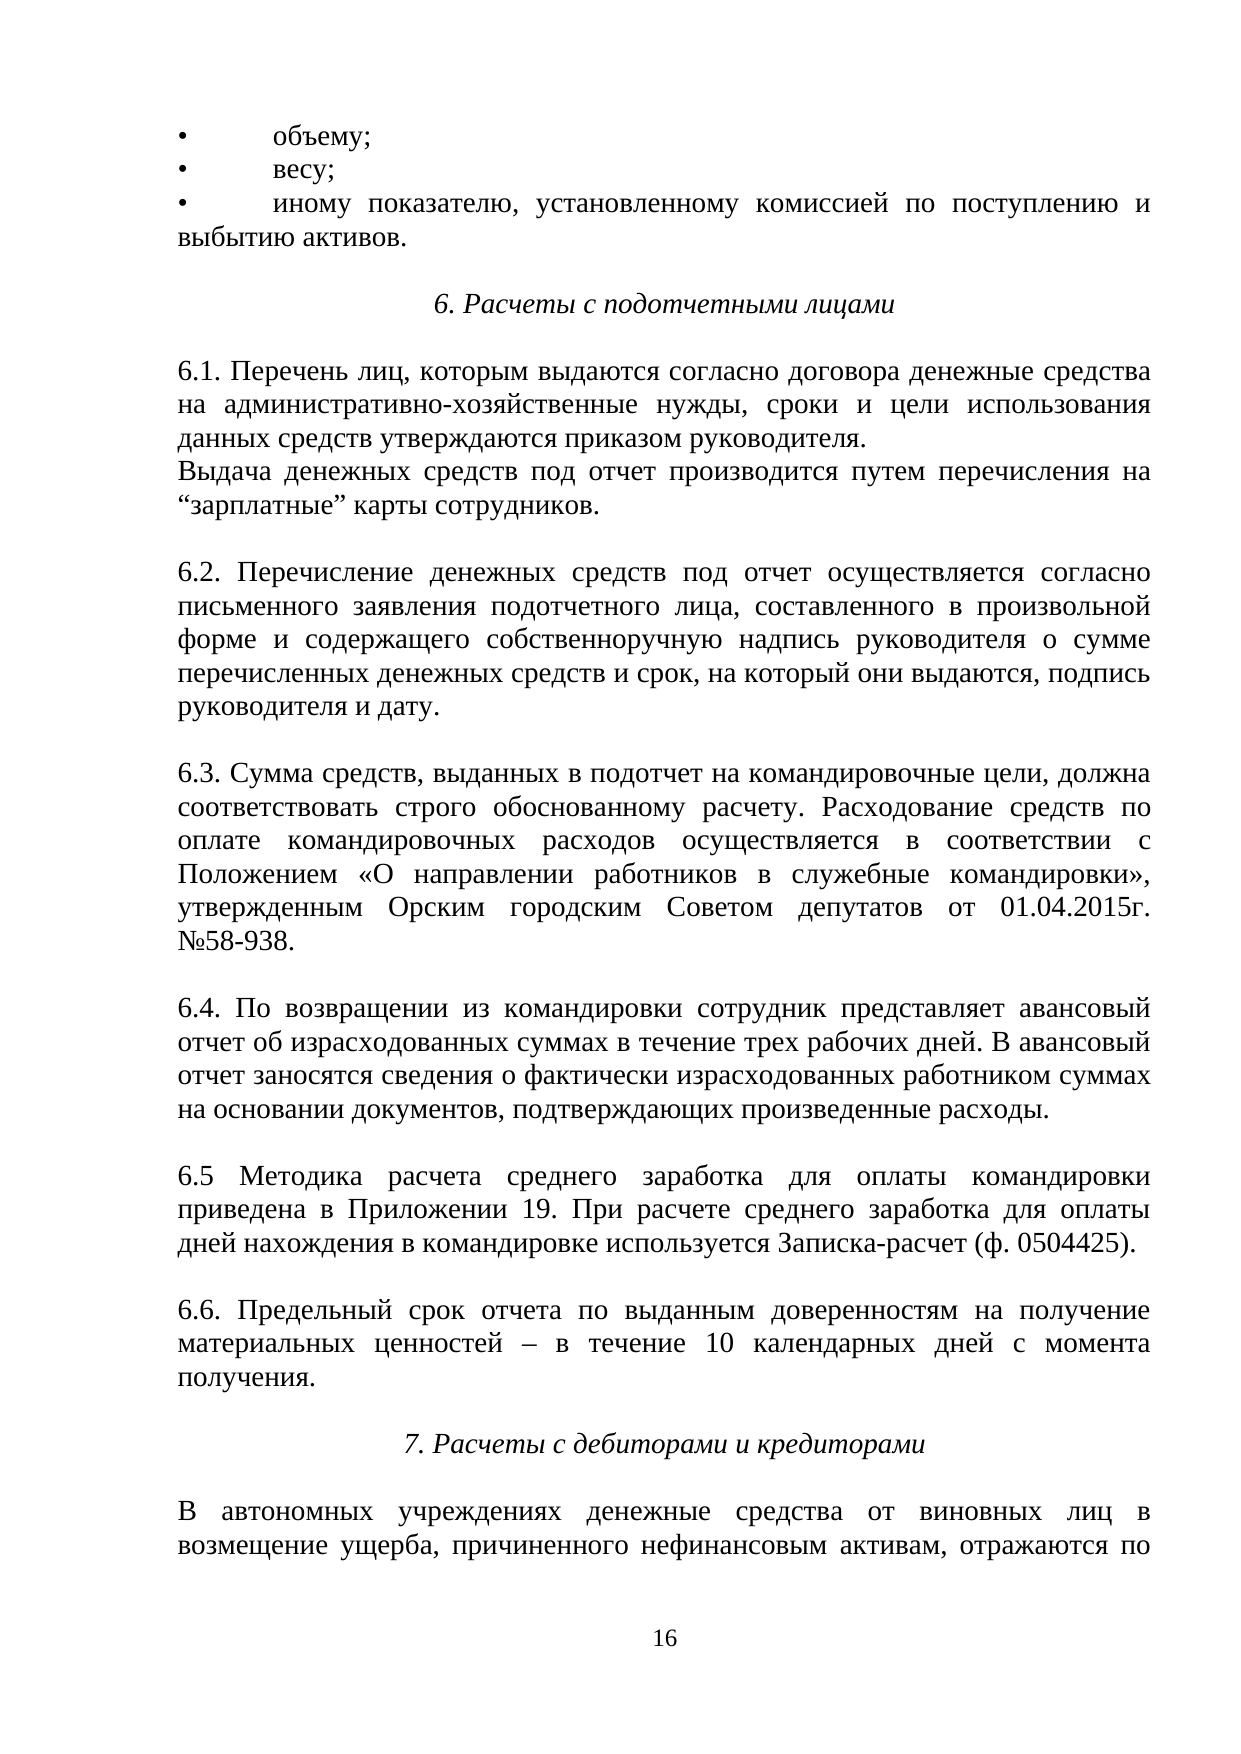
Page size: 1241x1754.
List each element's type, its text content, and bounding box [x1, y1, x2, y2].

text • весу; [177, 152, 1152, 185]
text • объему; [177, 118, 1152, 152]
text 7. Расчеты с дебиторами и кредиторами [177, 1426, 1152, 1460]
text 6.2. Перечисление денежных средств под отчет осуществляется согласно письменного заявления подотчетного лица, составленного в произвольной форме и содержащего собственноручную надпись руководителя о сумме перечисленных денежных средств и срок, на который они выдаются, подпись руководителя и дату. [177, 554, 1152, 722]
text 6.5 Методика расчета среднего заработка для оплаты командировки приведена в Приложении 19. При расчете среднего заработка для оплаты дней нахождения в командировке используется Записка-расчет (ф. 0504425). [177, 1158, 1152, 1258]
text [177, 1493, 1152, 1560]
text 6.3. Сумма средств, выданных в подотчет на командировочные цели, должна соответствовать строго обоснованному расчету. Расходование средств по оплате командировочных расходов осуществляется в соответствии с Положением «О направлении работников в служебные командировки», утвержденным Орским городским Советом депутатов от 01.04.2015г. №58-938. [177, 755, 1152, 957]
text 6.4. По возвращении из командировки сотрудник представляет авансовый отчет об израсходованных суммах в течение трех рабочих дней. В авансовый отчет заносятся сведения о фактически израсходованных работником суммах на основании документов, подтверждающих произведенные расходы. [177, 990, 1152, 1124]
text Выдача денежных средств под отчет производится путем перечисления на “зарплатные” карты сотрудников. [177, 453, 1152, 521]
text • иному показателю, установленному комиссией по поступлению и выбытию активов. [177, 185, 1152, 252]
text 6.1. Перечень лиц, которым выдаются согласно договора денежные средства на административно-хозяйственные нужды, сроки и цели использования данных средств утверждаются приказом руководителя. [177, 353, 1152, 453]
text 6.6. Предельный срок отчета по выданным доверенностям на получение материальных ценностей – в течение 10 календарных дней с момента получения. [177, 1292, 1152, 1393]
text 6. Расчеты с подотчетными лицами [177, 286, 1152, 319]
